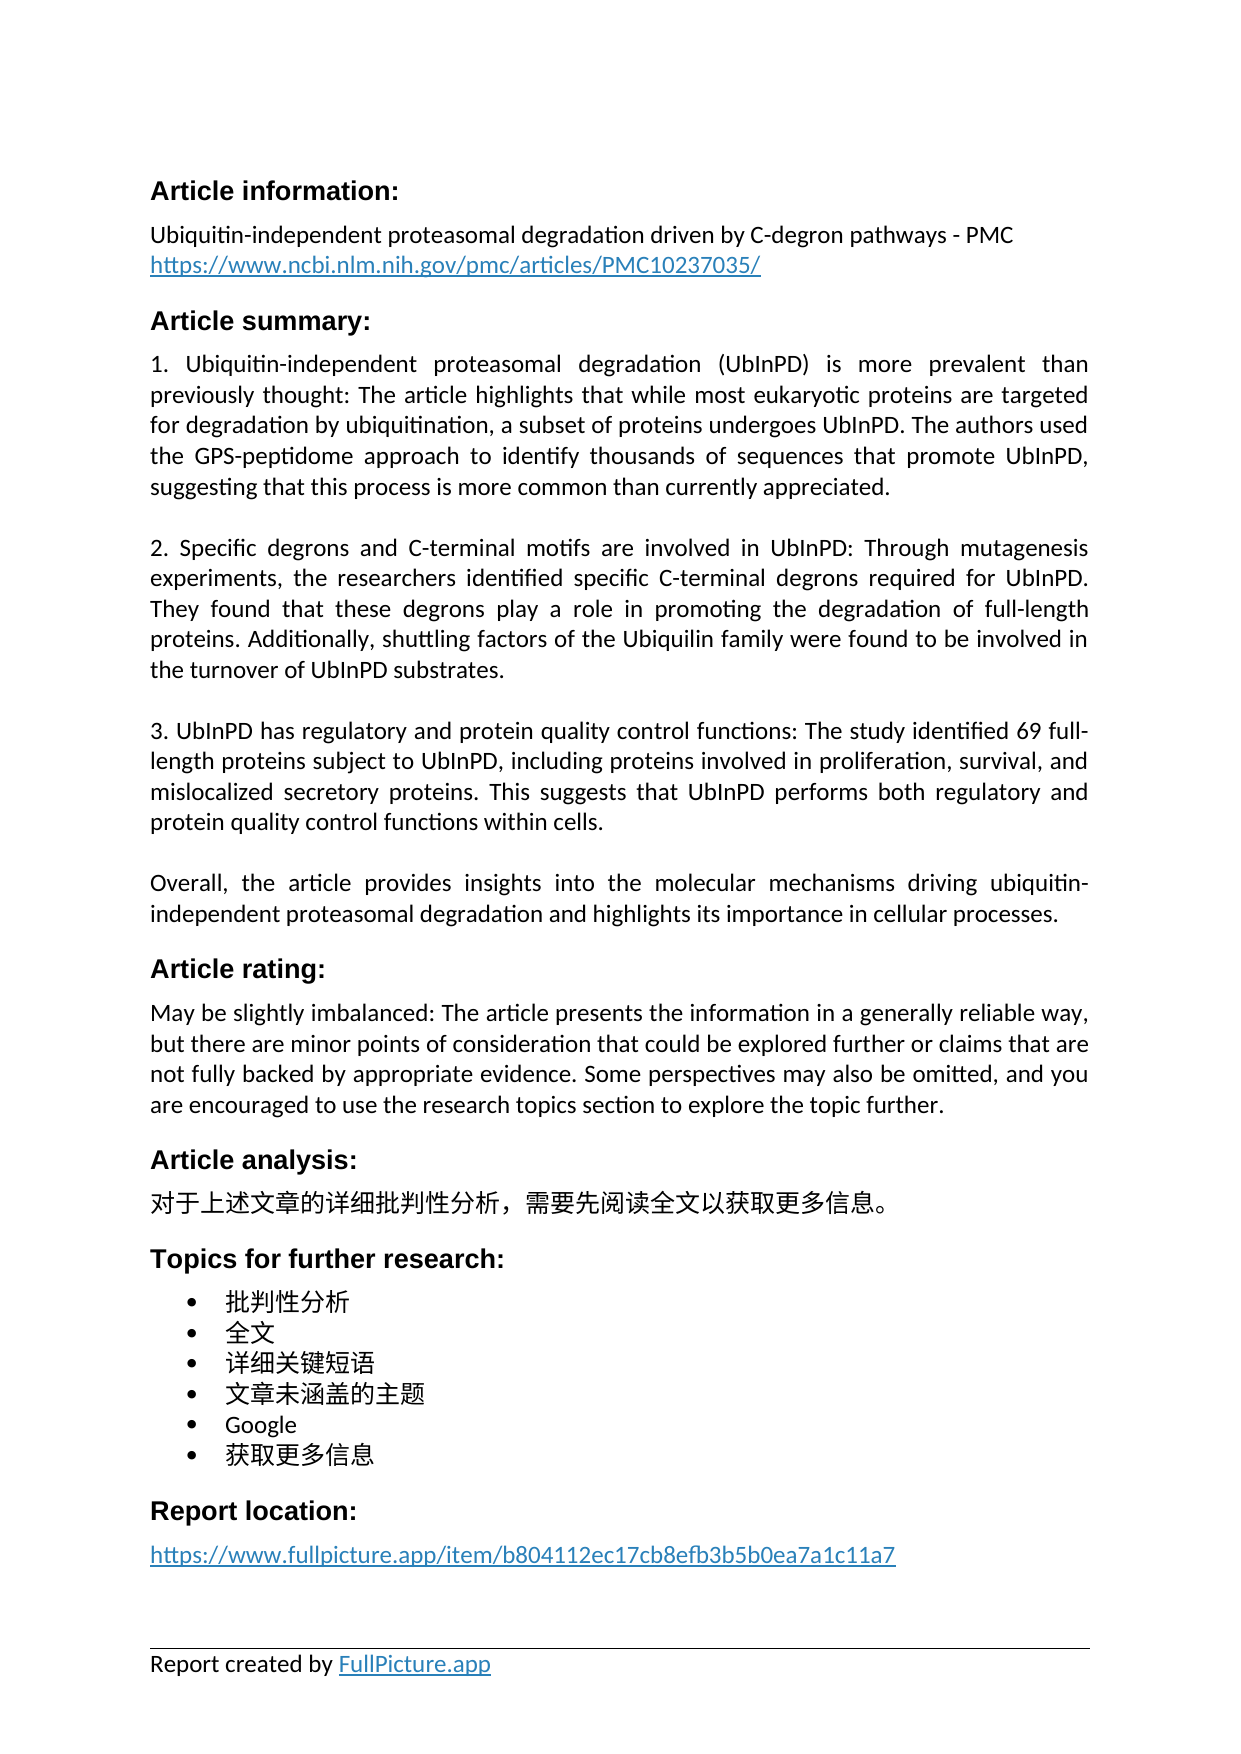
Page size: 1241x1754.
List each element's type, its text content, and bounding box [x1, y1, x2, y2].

text 2. Specific degrons and C-terminal motifs are involved in UbInPD: Through mutagenesis experiments, the researchers identified specific C-terminal degrons required for UbInPD. They found that these degrons play a role in promoting the degradation of full-length proteins. Additionally, shuttling factors of the Ubiquilin family were found to be involved in the turnover of UbInPD substrates. [150, 532, 1090, 684]
text Ubiquitin-independent proteasomal degradation driven by C-degron pathways - PMChttps://www.ncbi.nlm.nih.gov/pmc/articles/PMC10237035/ [150, 219, 1090, 280]
subtitle Report location: [150, 1495, 1090, 1527]
text May be slightly imbalanced: The article presents the information in a generally reliable way, but there are minor points of consideration that could be explored further or claims that are not fully backed by appropriate evidence. Some perspectives may also be omitted, and you are encouraged to use the research topics section to explore the topic further. [150, 997, 1090, 1119]
list 批判性分析 [187, 1287, 1090, 1318]
subtitle Topics for further research: [150, 1243, 1090, 1275]
text 对于上述文章的详细批判性分析，需要先阅读全文以获取更多信息。 [150, 1188, 1090, 1218]
subtitle Article information: [150, 175, 1090, 206]
text https://www.fullpicture.app/item/b804112ec17cb8efb3b5b0ea7a1c11a7 [150, 1539, 1090, 1570]
subtitle Article summary: [150, 305, 1090, 336]
list 详细关键短语 [187, 1348, 1090, 1379]
subtitle Article analysis: [150, 1144, 1090, 1176]
text Overall, the article provides insights into the molecular mechanisms driving ubiquitin-independent proteasomal degradation and highlights its importance in cellular processes. [150, 867, 1090, 928]
text 3. UbInPD has regulatory and protein quality control functions: The study identified 69 full-length proteins subject to UbInPD, including proteins involved in proliferation, survival, and mislocalized secretory proteins. This suggests that UbInPD performs both regulatory and protein quality control functions within cells. [150, 715, 1090, 837]
list 获取更多信息 [187, 1440, 1090, 1470]
text 1. Ubiquitin-independent proteasomal degradation (UbInPD) is more prevalent than previously thought: The article highlights that while most eukaryotic proteins are targeted for degradation by ubiquitination, a subset of proteins undergoes UbInPD. The authors used the GPS-peptidome approach to identify thousands of sequences that promote UbInPD, suggesting that this process is more common than currently appreciated. [150, 348, 1090, 501]
list 全文 [187, 1318, 1090, 1348]
subtitle Article rating: [150, 953, 1090, 985]
list 文章未涵盖的主题 [187, 1379, 1090, 1409]
list Google [187, 1409, 1090, 1440]
